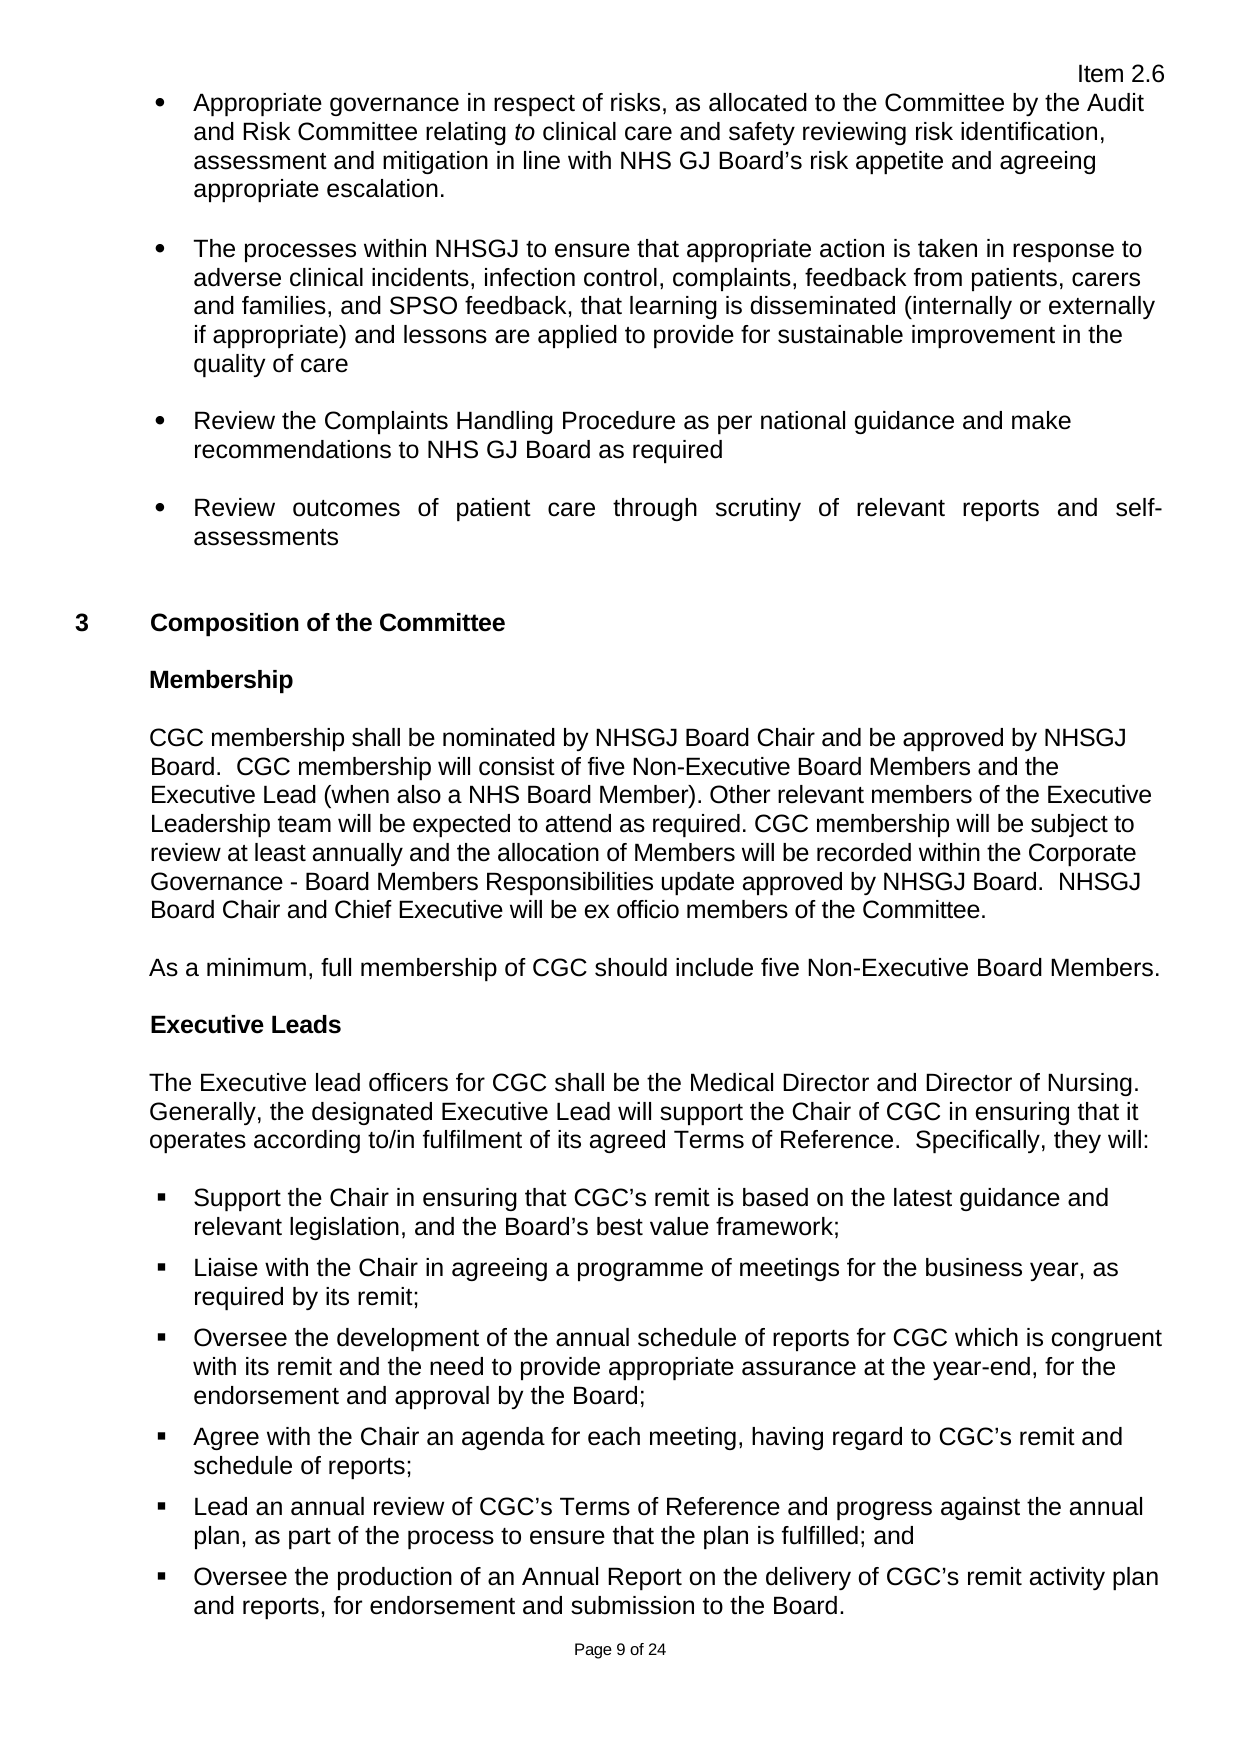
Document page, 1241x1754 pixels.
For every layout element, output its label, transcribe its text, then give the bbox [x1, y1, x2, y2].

list Appropriate governance in respect of risks, as allocated to the Committee by the Audit and Risk Committee relating to clinical care and safety reviewing risk identification, assessment and mitigation in line with NHS GJ Board’s risk appetite and agreeing appropriate escalation. [156, 88, 1165, 203]
subtitle The Executive lead officers for CGC shall be the Medical Director and Director of Nursing. Generally, the designated Executive Lead will support the Chair of CGC in ensuring that it operates according to/in fulfilment of its agreed Terms of Reference. Specifically, they will: [149, 1068, 1165, 1154]
list Composition of the Committee [75, 608, 1165, 637]
list Review outcomes of patient care through scrutiny of relevant reports and self-assessments [156, 493, 1165, 550]
list Review the Complaints Handling Procedure as per national guidance and make recommendations to NHS GJ Board as required [156, 406, 1165, 464]
subtitle Support the Chair in ensuring that CGC’s remit is based on the latest guidance and relevant legislation, and the Board’s best value framework; [156, 1183, 1165, 1240]
text As a minimum, full membership of CGC should include five Non-Executive Board Members. [149, 953, 1165, 982]
text Membership [75, 665, 1165, 694]
subtitle Liaise with the Chair in agreeing a programme of meetings for the business year, as required by its remit; [156, 1253, 1165, 1311]
subtitle Oversee the development of the annual schedule of reports for CGC which is congruent with its remit and the need to provide appropriate assurance at the year-end, for the endorsement and approval by the Board; [156, 1323, 1165, 1409]
subtitle Agree with the Chair an agenda for each meeting, having regard to CGC’s remit and schedule of reports; [156, 1422, 1165, 1479]
subtitle Lead an annual review of CGC’s Terms of Reference and progress against the annual plan, as part of the process to ensure that the plan is fulfilled; and [156, 1492, 1165, 1549]
subtitle Oversee the production of an Annual Report on the delivery of CGC’s remit activity plan and reports, for endorsement and submission to the Board. [156, 1562, 1165, 1620]
text CGC membership shall be nominated by NHSGJ Board Chair and be approved by NHSGJ Board. CGC membership will consist of five Non-Executive Board Members and the Executive Lead (when also a NHS Board Member). Other relevant members of the Executive Leadership team will be expected to attend as required. CGC membership will be subject to review at least annually and the allocation of Members will be recorded within the Corporate Governance - Board Members Responsibilities update approved by NHSGJ Board. NHSGJ Board Chair and Chief Executive will be ex officio members of the Committee. [149, 723, 1165, 924]
text Executive Leads [75, 1010, 1165, 1039]
list The processes within NHSGJ to ensure that appropriate action is taken in response to adverse clinical incidents, infection control, complaints, feedback from patients, carers and families, and SPSO feedback, that learning is disseminated (internally or externally if appropriate) and lessons are applied to provide for sustainable improvement in the quality of care [156, 234, 1165, 378]
